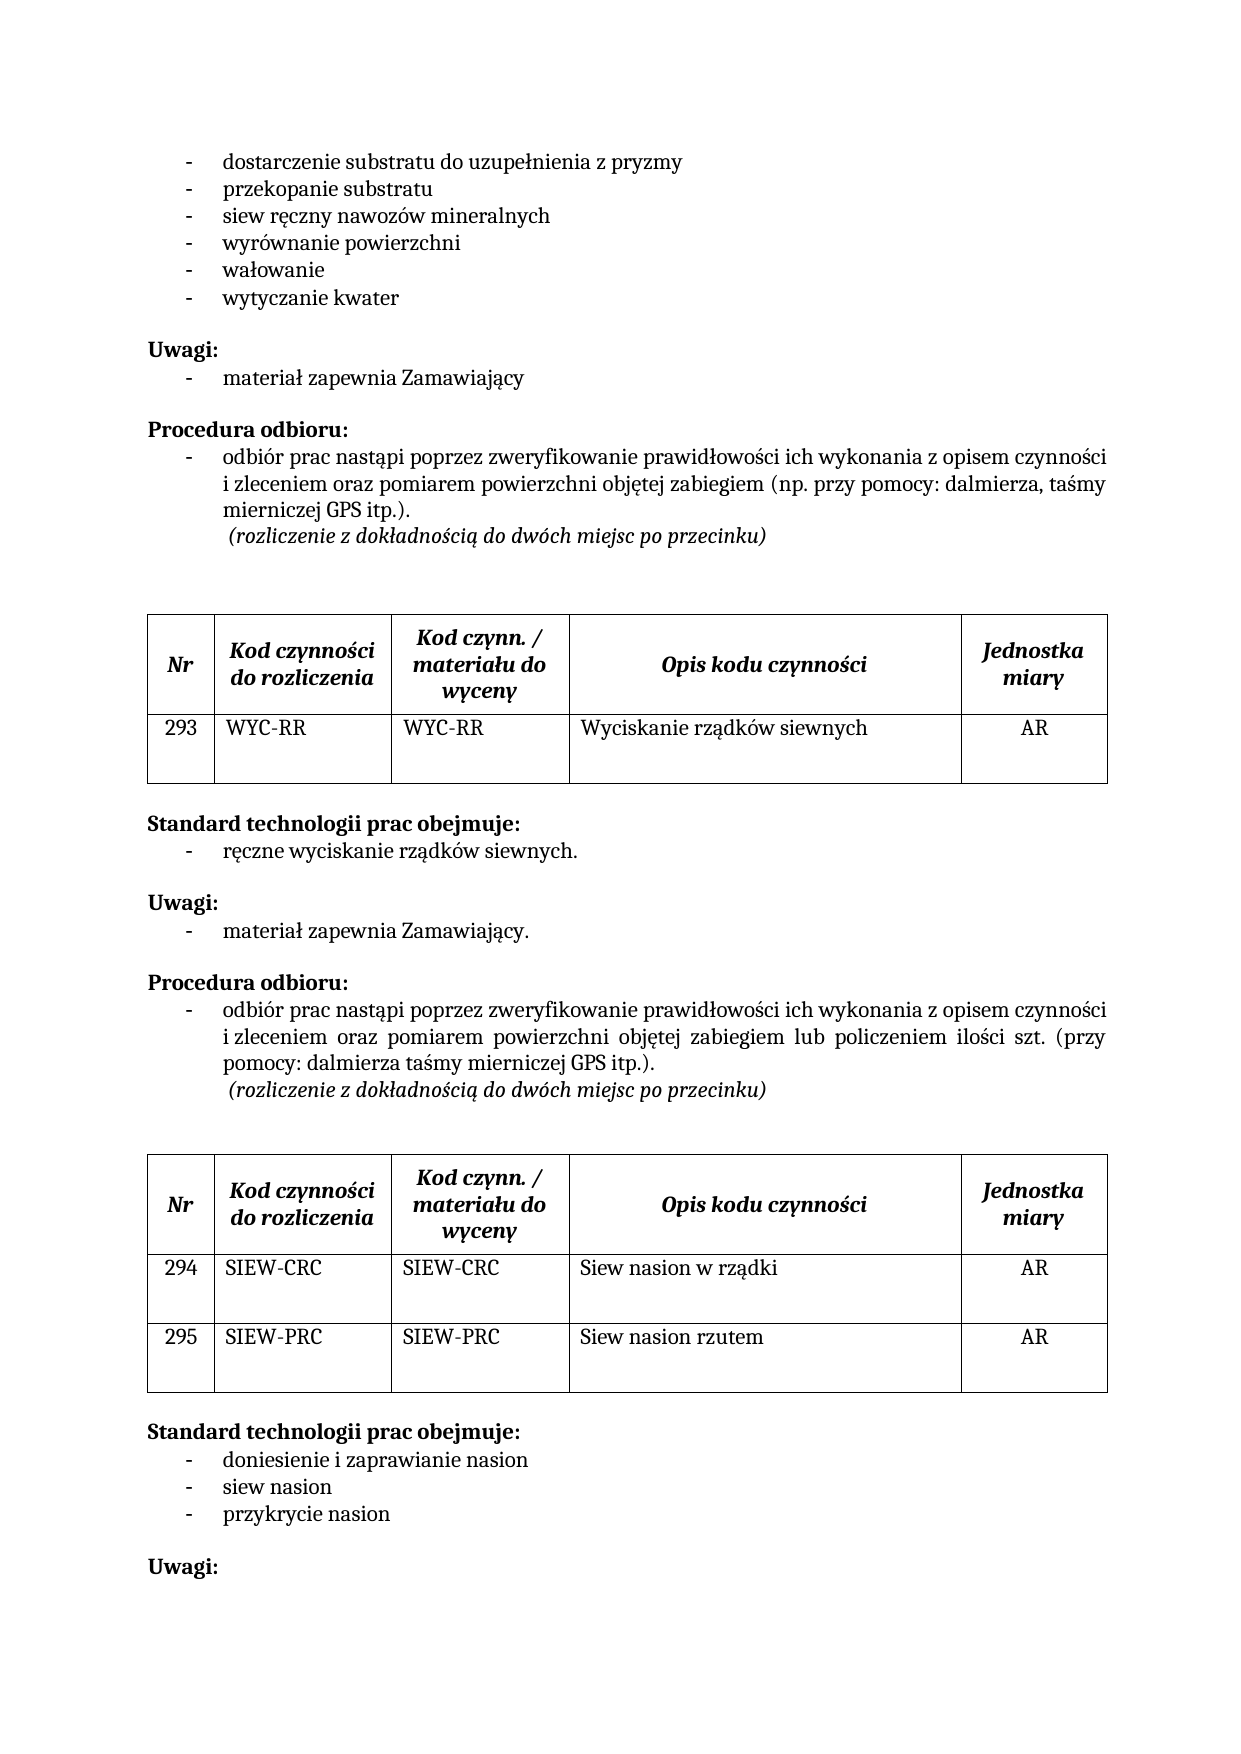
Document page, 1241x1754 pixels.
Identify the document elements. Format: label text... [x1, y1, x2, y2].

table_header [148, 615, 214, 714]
text Uwagi: [148, 890, 1107, 917]
list siew ręczny nawozów mineralnych [185, 202, 1107, 229]
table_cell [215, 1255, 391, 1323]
text (rozliczenie z dokładnością do dwóch miejsc po przecinku) [153, 523, 1107, 549]
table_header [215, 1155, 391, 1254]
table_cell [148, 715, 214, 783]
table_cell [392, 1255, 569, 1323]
text (rozliczenie z dokładnością do dwóch miejsc po przecinku) [153, 1076, 1107, 1103]
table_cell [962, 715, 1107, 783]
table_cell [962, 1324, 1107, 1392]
text Uwagi: [148, 1553, 1107, 1580]
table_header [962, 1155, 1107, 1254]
list ręczne wyciskanie rządków siewnych. [185, 837, 1107, 864]
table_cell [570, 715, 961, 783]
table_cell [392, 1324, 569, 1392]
list odbiór prac nastąpi poprzez zweryfikowanie prawidłowości ich wykonania z opisem czynności i zleceniem oraz pomiarem powierzchni objętej zabiegiem (np. przy pomocy: dalmierza, taśmy mierniczej GPS itp.). [185, 443, 1107, 523]
list materiał zapewnia Zamawiający. [185, 917, 1107, 944]
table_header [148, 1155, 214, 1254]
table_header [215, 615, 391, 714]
list materiał zapewnia Zamawiający [185, 363, 1107, 391]
list siew nasion [185, 1473, 1107, 1500]
text Procedura odbioru: [148, 417, 1107, 443]
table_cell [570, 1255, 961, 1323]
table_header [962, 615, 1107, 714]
list odbiór prac nastąpi poprzez zweryfikowanie prawidłowości ich wykonania z opisem czynności i zleceniem oraz pomiarem powierzchni objętej zabiegiem lub policzeniem ilości szt. (przy pomocy: dalmierza taśmy mierniczej GPS itp.). [185, 996, 1107, 1076]
text Uwagi: [148, 337, 1107, 363]
text Procedura odbioru: [148, 970, 1107, 996]
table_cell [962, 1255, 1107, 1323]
list wytyczanie kwater [185, 283, 1107, 311]
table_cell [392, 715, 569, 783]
text Standard technologii prac obejmuje: [148, 810, 1107, 837]
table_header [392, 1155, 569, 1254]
list wyrównanie powierzchni [185, 229, 1107, 256]
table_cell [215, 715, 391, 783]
text Standard technologii prac obejmuje: [148, 1419, 1107, 1446]
list doniesienie i zaprawianie nasion [185, 1446, 1107, 1473]
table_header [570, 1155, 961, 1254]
list przekopanie substratu [185, 175, 1107, 202]
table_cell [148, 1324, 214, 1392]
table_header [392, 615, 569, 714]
list dostarczenie substratu do uzupełnienia z pryzmy [185, 148, 1107, 175]
list przykrycie nasion [185, 1500, 1107, 1527]
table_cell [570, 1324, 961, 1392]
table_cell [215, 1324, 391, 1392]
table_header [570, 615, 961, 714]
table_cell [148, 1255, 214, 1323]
list wałowanie [185, 256, 1107, 283]
